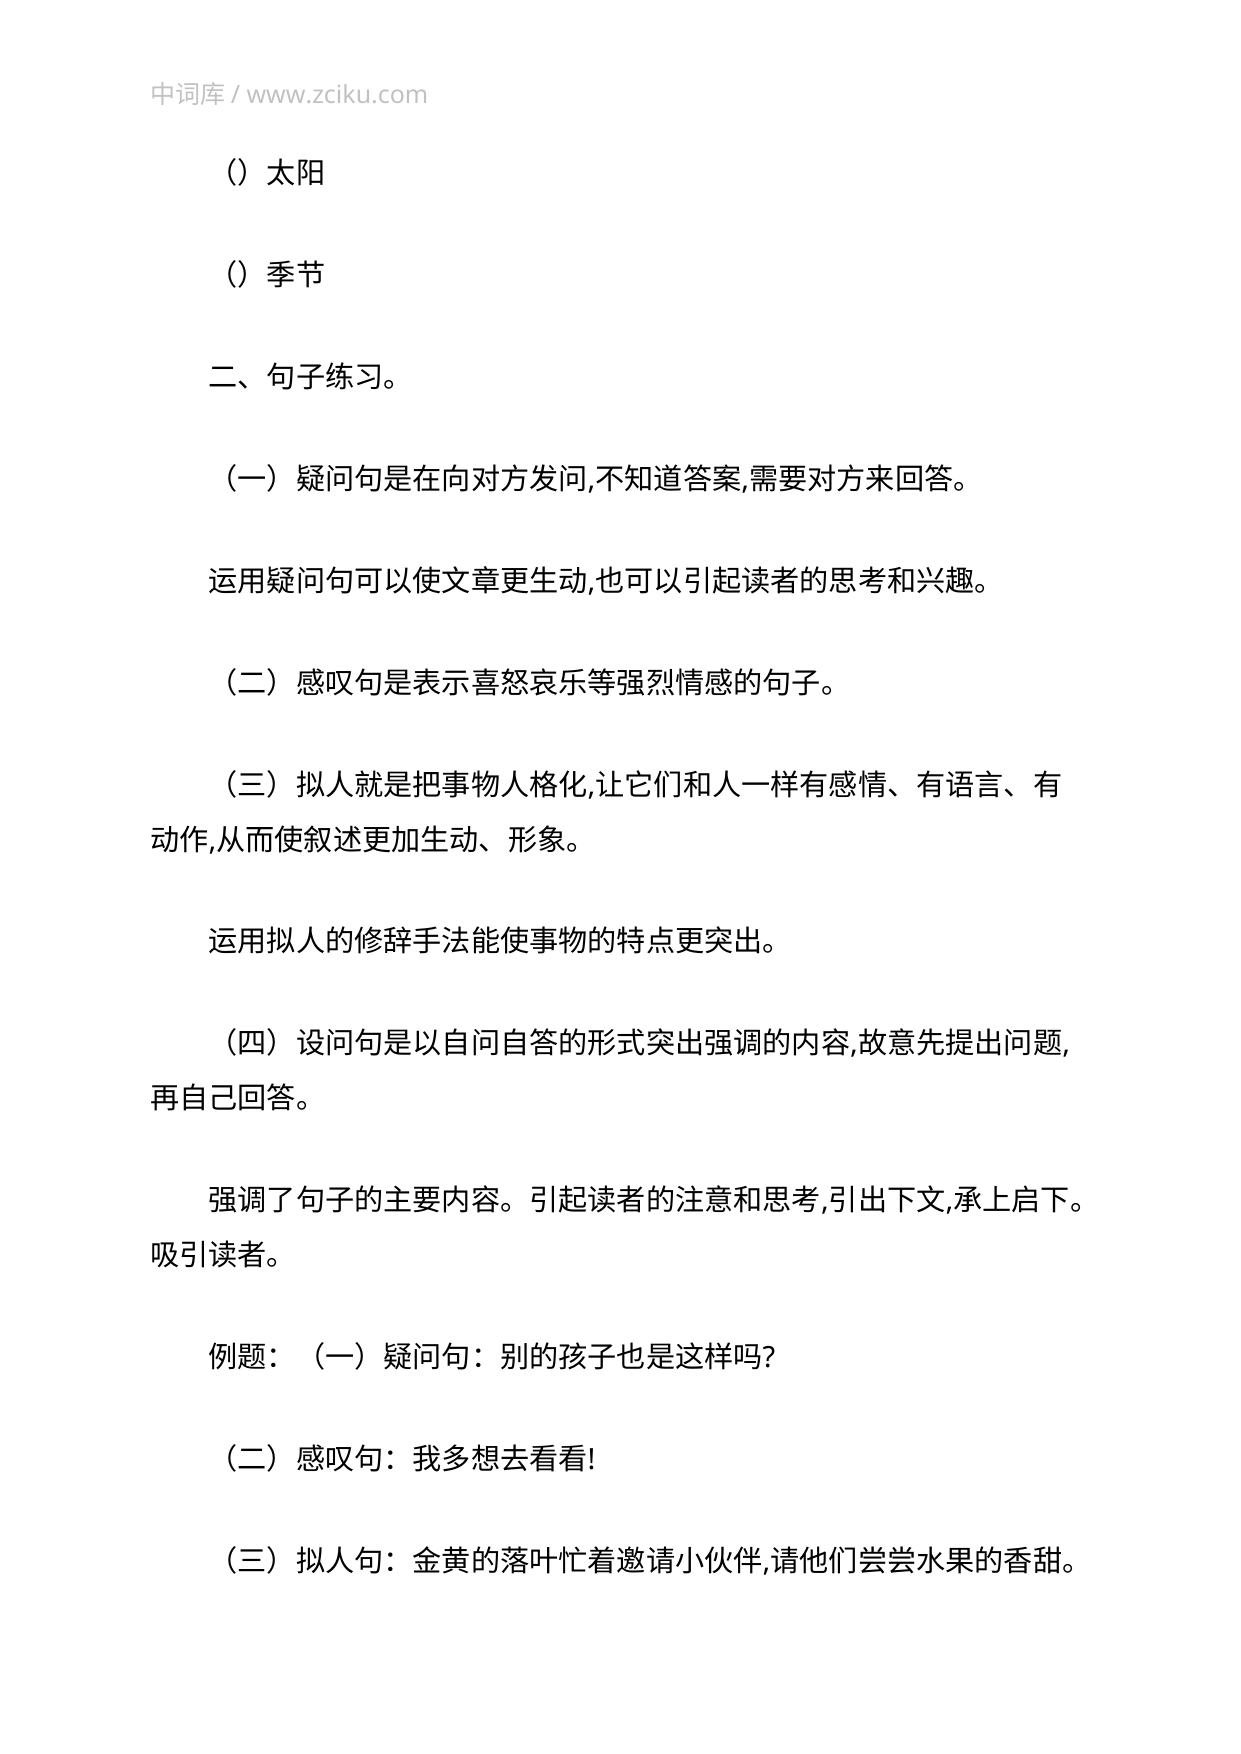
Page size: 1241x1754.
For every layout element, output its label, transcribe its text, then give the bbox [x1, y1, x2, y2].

text （三）拟人句：金黄的落叶忙着邀请小伙伴,请他们尝尝水果的香甜。 [150, 1537, 1090, 1580]
text 运用拟人的修辞手法能使事物的特点更突出。 [150, 918, 1090, 960]
text （三）拟人就是把事物人格化,让它们和人一样有感情、有语言、有动作,从而使叙述更加生动、形象。 [150, 761, 1090, 858]
text （二）感叹句：我多想去看看! [150, 1435, 1090, 1478]
text 强调了句子的主要内容。引起读者的注意和思考,引出下文,承上启下。吸引读者。 [150, 1177, 1090, 1274]
text 二、句子练习。 [150, 353, 1090, 396]
text （）太阳 [150, 150, 1090, 192]
text （一）疑问句是在向对方发问,不知道答案,需要对方来回答。 [150, 455, 1090, 498]
text （四）设问句是以自问自答的形式突出强调的内容,故意先提出问题,再自己回答。 [150, 1020, 1090, 1117]
text （）季节 [150, 252, 1090, 294]
text 例题：（一）疑问句：别的孩子也是这样吗? [150, 1333, 1090, 1376]
text 运用疑问句可以使文章更生动,也可以引起读者的思考和兴趣。 [150, 557, 1090, 600]
text （二）感叹句是表示喜怒哀乐等强烈情感的句子。 [150, 659, 1090, 702]
